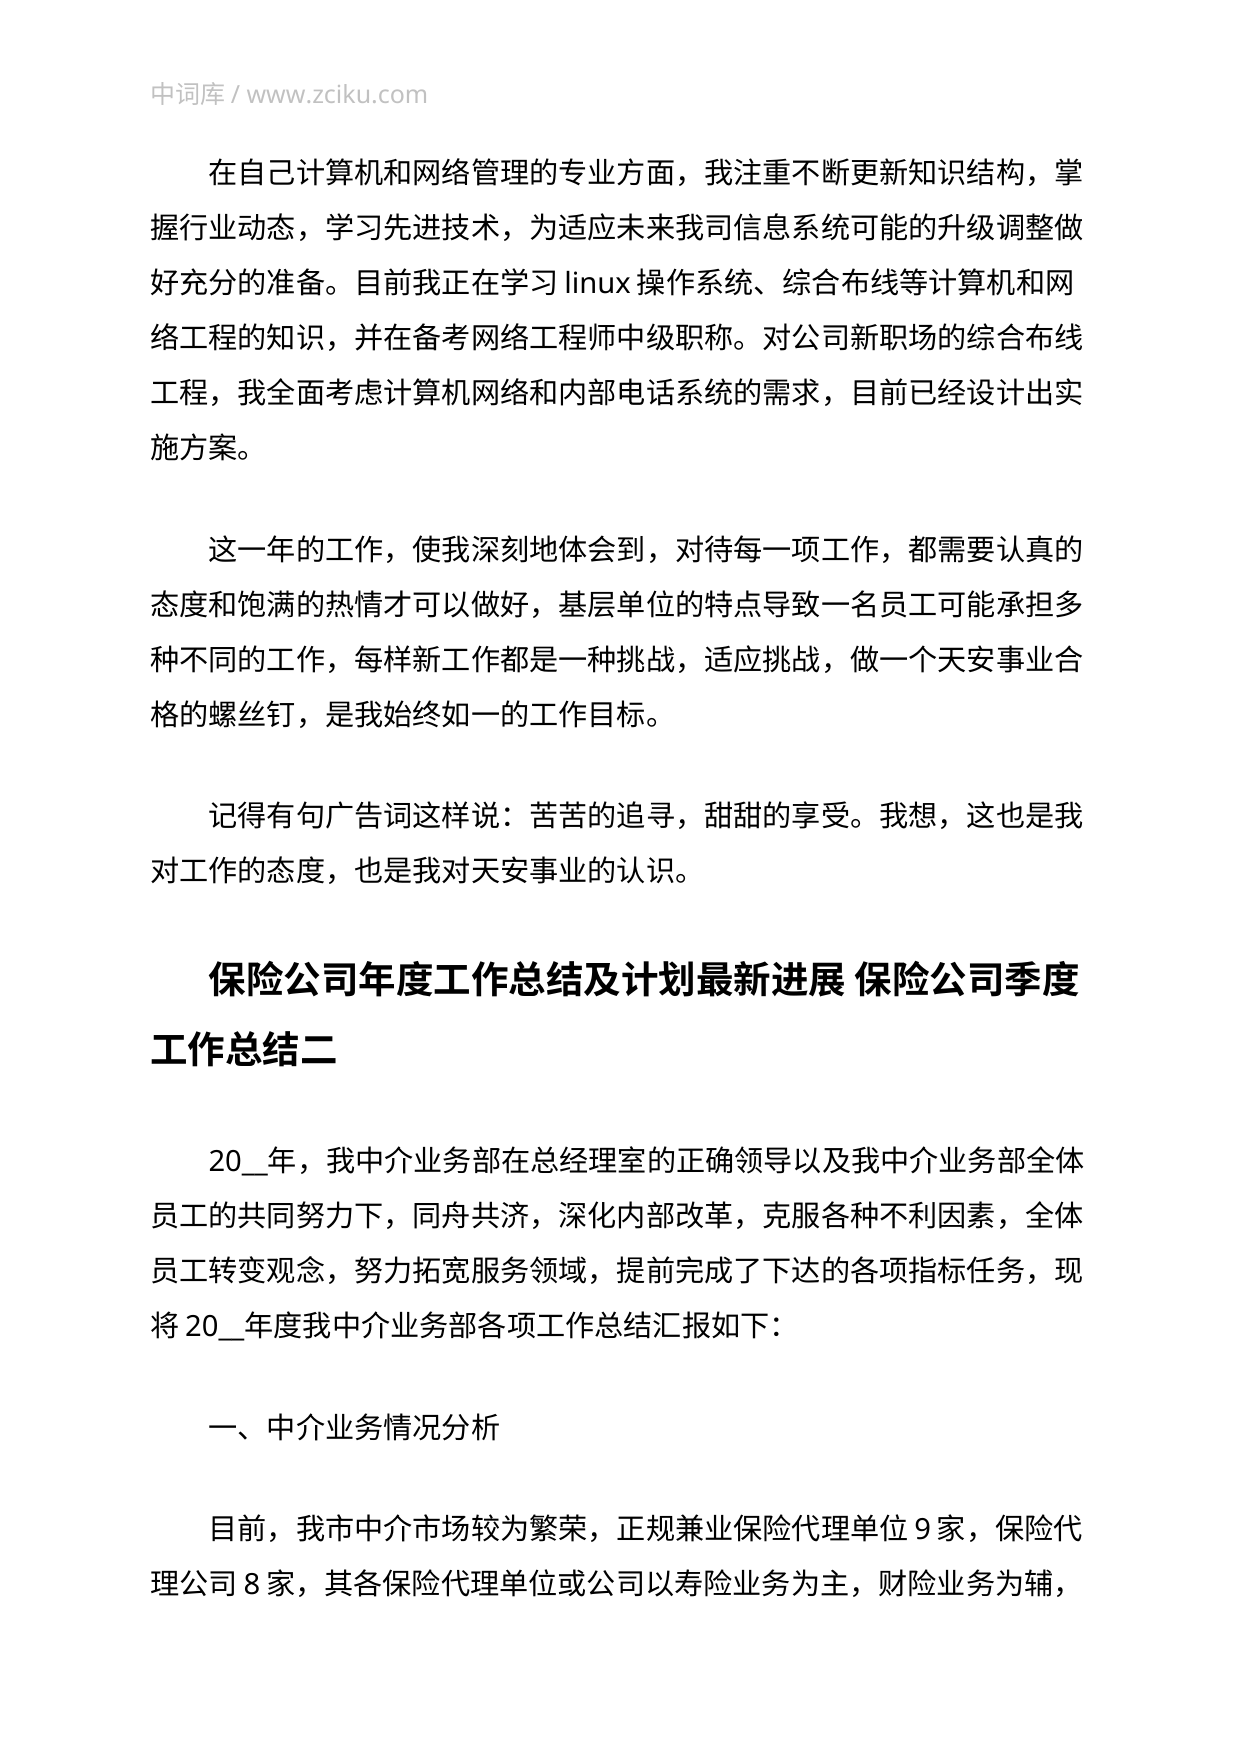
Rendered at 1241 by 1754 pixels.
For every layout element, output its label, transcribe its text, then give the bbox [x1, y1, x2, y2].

text 记得有句广告词这样说：苦苦的追寻，甜甜的享受。我想，这也是我对工作的态度，也是我对天安事业的认识。 [150, 793, 1090, 890]
text 在自己计算机和网络管理的专业方面，我注重不断更新知识结构，掌握行业动态，学习先进技术，为适应未来我司信息系统可能的升级调整做好充分的准备。目前我正在学习linux操作系统、综合布线等计算机和网络工程的知识，并在备考网络工程师中级职称。对公司新职场的综合布线工程，我全面考虑计算机网络和内部电话系统的需求，目前已经设计出实施方案。 [150, 150, 1090, 467]
text 这一年的工作，使我深刻地体会到，对待每一项工作，都需要认真的态度和饱满的热情才可以做好，基层单位的特点导致一名员工可能承担多种不同的工作，每样新工作都是一种挑战，适应挑战，做一个天安事业合格的螺丝钉，是我始终如一的工作目标。 [150, 526, 1090, 733]
text 20__年，我中介业务部在总经理室的正确领导以及我中介业务部全体员工的共同努力下，同舟共济，深化内部改革，克服各种不利因素，全体员工转变观念，努力拓宽服务领域，提前完成了下达的各项指标任务，现将20__年度我中介业务部各项工作总结汇报如下： [150, 1137, 1090, 1344]
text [150, 1506, 1090, 1603]
text 一、中介业务情况分析 [150, 1404, 1090, 1446]
text 保险公司年度工作总结及计划最新进展 保险公司季度工作总结二 [150, 949, 1090, 1074]
